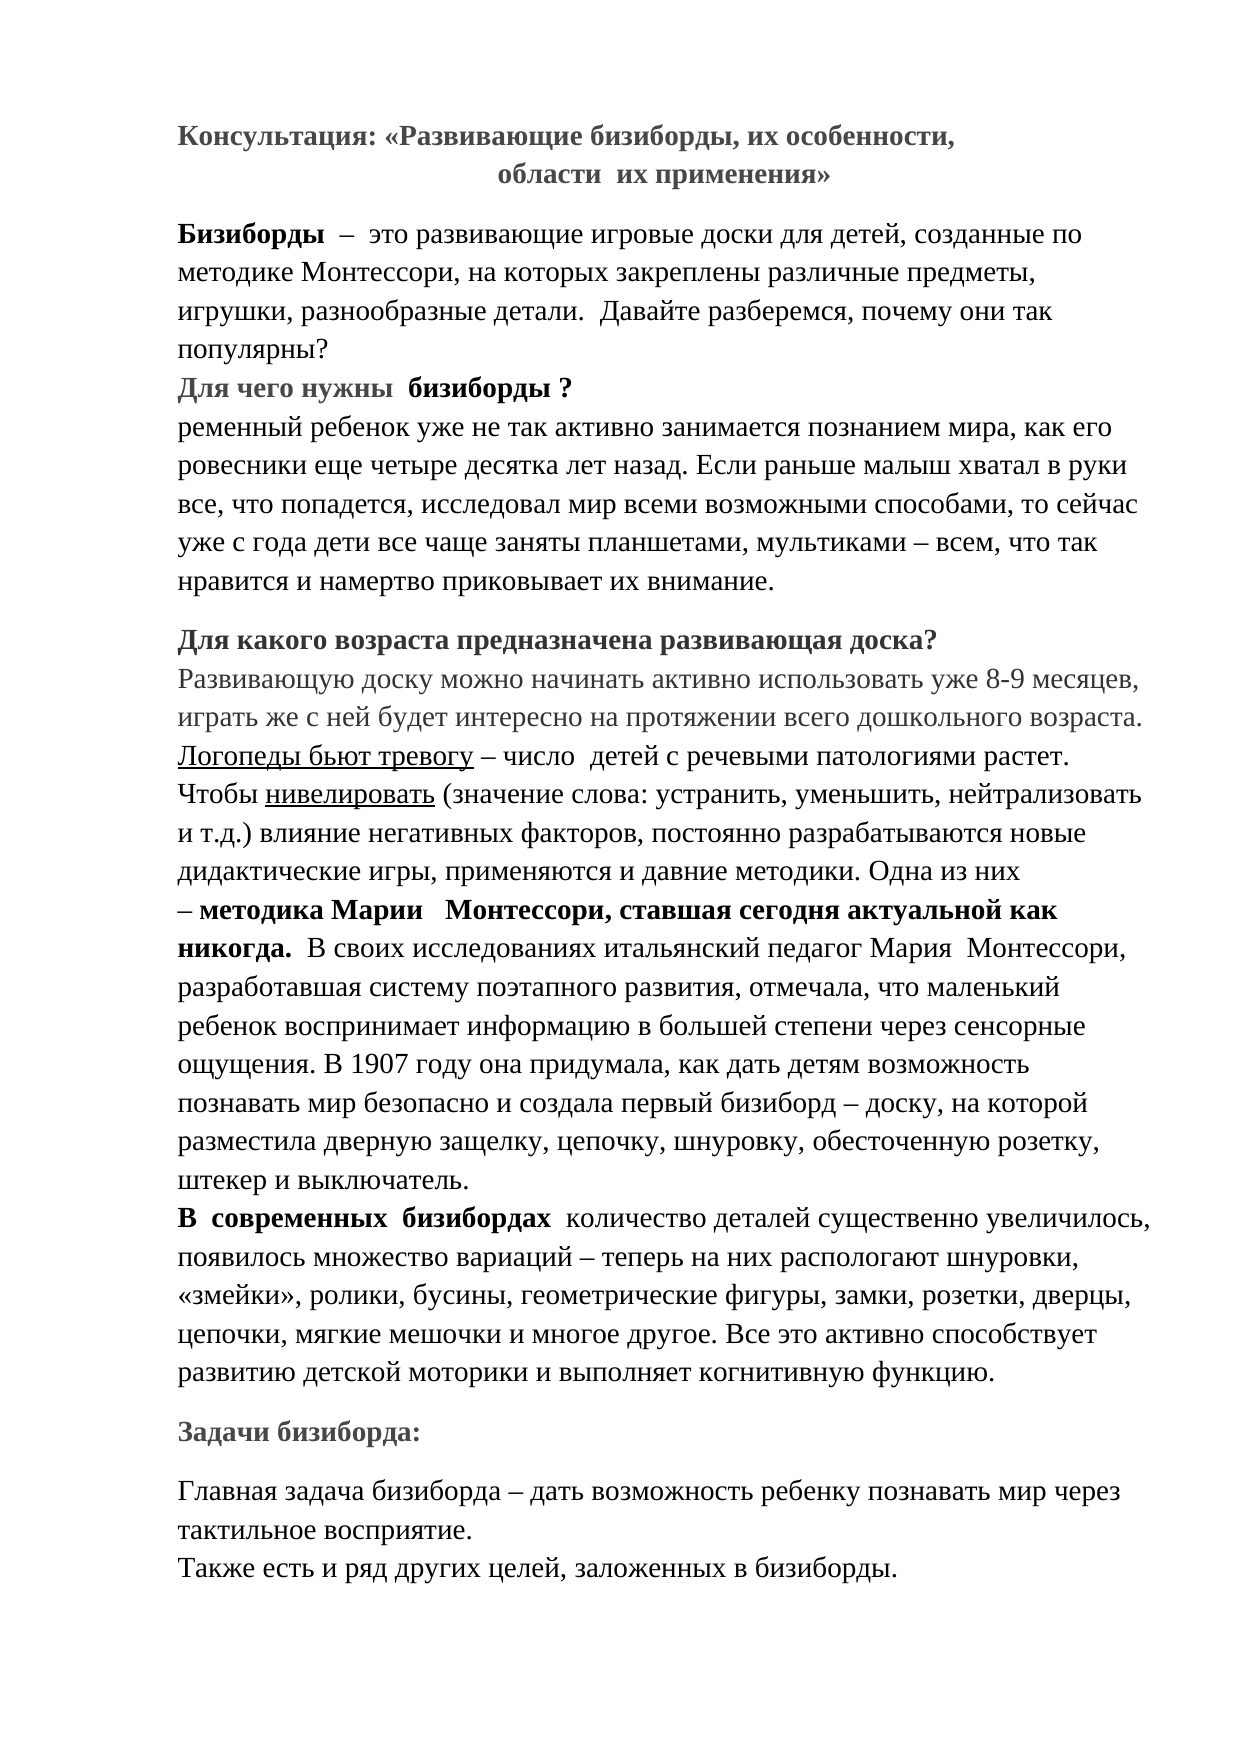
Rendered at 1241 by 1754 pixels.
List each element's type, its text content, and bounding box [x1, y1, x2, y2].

text Главная задача бизиборда – дать возможность ребенку познавать мир через тактильное восприятие. Также есть и ряд других целей, заложенных в бизиборды. [177, 1473, 1152, 1584]
text Консультация: «Развивающие бизиборды, их особенности, области их применения» [177, 118, 1152, 190]
text Задачи бизиборда: [177, 1414, 1152, 1447]
text Бизиборды – это развивающие игровые доски для детей, созданные по методике Монтессори, на которых закреплены различные предметы, игрушки, разнообразные детали. Давайте разберемся, почему они так популярны? Для чего нужны бизиборды ? ременный ребенок уже не так активно занимается познанием мира, как его ровесники еще четыре десятка лет назад. Если раньше малыш хватал в руки все, что попадется, исследовал мир всеми возможными способами, то сейчас уже с года дети все чаще заняты планшетами, мультиками – всем, что так нравится и намертво приковывает их внимание. [177, 216, 1152, 596]
text Для какого возраста предназначена развивающая доска? Развивающую доску можно начинать активно использовать уже 8-9 месяцев, играть же с ней будет интересно на протяжении всего дошкольного возраста. Логопеды бьют тревогу – число детей с речевыми патологиями растет. Чтобы нивелировать (значение слова: устранить, уменьшить, нейтрализовать и т.д.) влияние негативных факторов, постоянно разрабатываются новые дидактические игры, применяются и давние методики. Одна из них – методика Марии Монтессори, ставшая сегодня актуальной как никогда. В своих исследованиях итальянский педагог Мария Монтессори, разработавшая систему поэтапного развития, отмечала, что маленький ребенок воспринимает информацию в большей степени через сенсорные ощущения. В 1907 году она придумала, как дать детям возможность познавать мир безопасно и создала первый бизиборд – доску, на которой разместила дверную защелку, цепочку, шнуровку, обесточенную розетку, штекер и выключатель. В современных бизибордах количество деталей существенно увеличилось, появилось множество вариаций – теперь на них распологают шнуровки, «змейки», ролики, бусины, геометрические фигуры, замки, розетки, дверцы, цепочки, мягкие мешочки и многое другое. Все это активно способствует развитию детской моторики и выполняет когнитивную функцию. [177, 622, 1152, 1388]
